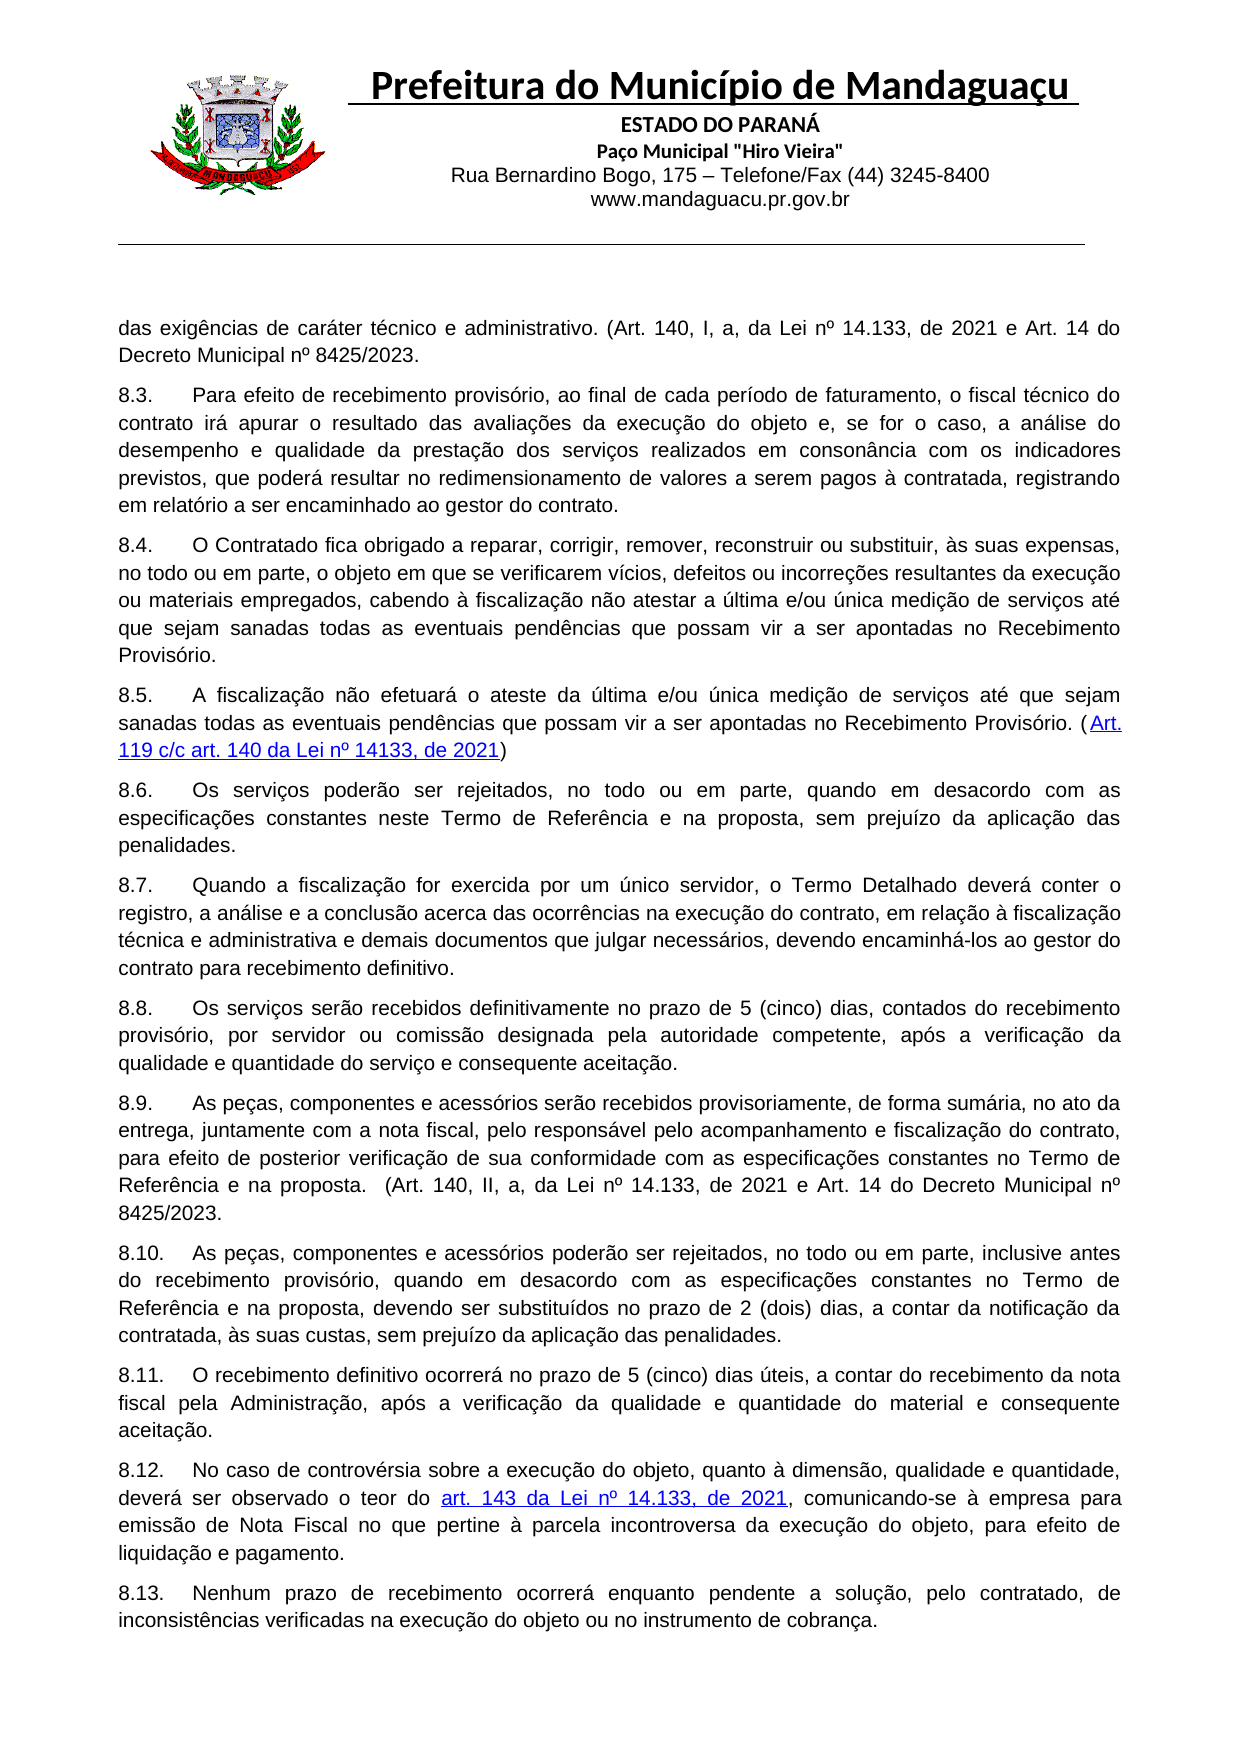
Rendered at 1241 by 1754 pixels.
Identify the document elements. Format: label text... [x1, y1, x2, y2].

list As peças, componentes e acessórios serão recebidos provisoriamente, de forma sumária, no ato da entrega, juntamente com a nota fiscal, pelo responsável pelo acompanhamento e fiscalização do contrato, para efeito de posterior verificação de sua conformidade com as especificações constantes no Termo de Referência e na proposta. (Art. 140, II, a, da Lei nº 14.133, de 2021 e Art. 14 do Decreto Municipal nº 8425/2023. [118, 1090, 1122, 1224]
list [118, 315, 1122, 367]
list Quando a fiscalização for exercida por um único servidor, o Termo Detalhado deverá conter o registro, a análise e a conclusão acerca das ocorrências na execução do contrato, em relação à fiscalização técnica e administrativa e demais documentos que julgar necessários, devendo encaminhá-los ao gestor do contrato para recebimento definitivo. [118, 873, 1122, 979]
list Nenhum prazo de recebimento ocorrerá enquanto pendente a solução, pelo contratado, de inconsistências verificadas na execução do objeto ou no instrumento de cobrança. [118, 1580, 1122, 1632]
list Para efeito de recebimento provisório, ao final de cada período de faturamento, o fiscal técnico do contrato irá apurar o resultado das avaliações da execução do objeto e, se for o caso, a análise do desempenho e qualidade da prestação dos serviços realizados em consonância com os indicadores previstos, que poderá resultar no redimensionamento de valores a serem pagos à contratada, registrando em relatório a ser encaminhado ao gestor do contrato. [118, 383, 1122, 517]
list O recebimento definitivo ocorrerá no prazo de 5 (cinco) dias úteis, a contar do recebimento da nota fiscal pela Administração, após a verificação da qualidade e quantidade do material e consequente aceitação. [118, 1363, 1122, 1442]
list No caso de controvérsia sobre a execução do objeto, quanto à dimensão, qualidade e quantidade, deverá ser observado o teor do art. 143 da Lei nº 14.133, de 2021, comunicando-se à empresa para emissão de Nota Fiscal no que pertine à parcela incontroversa da execução do objeto, para efeito de liquidação e pagamento. [118, 1458, 1122, 1564]
list O Contratado fica obrigado a reparar, corrigir, remover, reconstruir ou substituir, às suas expensas, no todo ou em parte, o objeto em que se verificarem vícios, defeitos ou incorreções resultantes da execução ou materiais empregados, cabendo à fiscalização não atestar a última e/ou única medição de serviços até que sejam sanadas todas as eventuais pendências que possam vir a ser apontadas no Recebimento Provisório. [118, 533, 1122, 667]
list A fiscalização não efetuará o ateste da última e/ou única medição de serviços até que sejam sanadas todas as eventuais pendências que possam vir a ser apontadas no Recebimento Provisório. (Art. 119 c/c art. 140 da Lei nº 14133, de 2021) [118, 683, 1122, 762]
list Os serviços serão recebidos definitivamente no prazo de 5 (cinco) dias, contados do recebimento provisório, por servidor ou comissão designada pela autoridade competente, após a verificação da qualidade e quantidade do serviço e consequente aceitação. [118, 995, 1122, 1074]
list As peças, componentes e acessórios poderão ser rejeitados, no todo ou em parte, inclusive antes do recebimento provisório, quando em desacordo com as especificações constantes no Termo de Referência e na proposta, devendo ser substituídos no prazo de 2 (dois) dias, a contar da notificação da contratada, às suas custas, sem prejuízo da aplicação das penalidades. [118, 1240, 1122, 1347]
list Os serviços poderão ser rejeitados, no todo ou em parte, quando em desacordo com as especificações constantes neste Termo de Referência e na proposta, sem prejuízo da aplicação das penalidades. [118, 778, 1122, 857]
